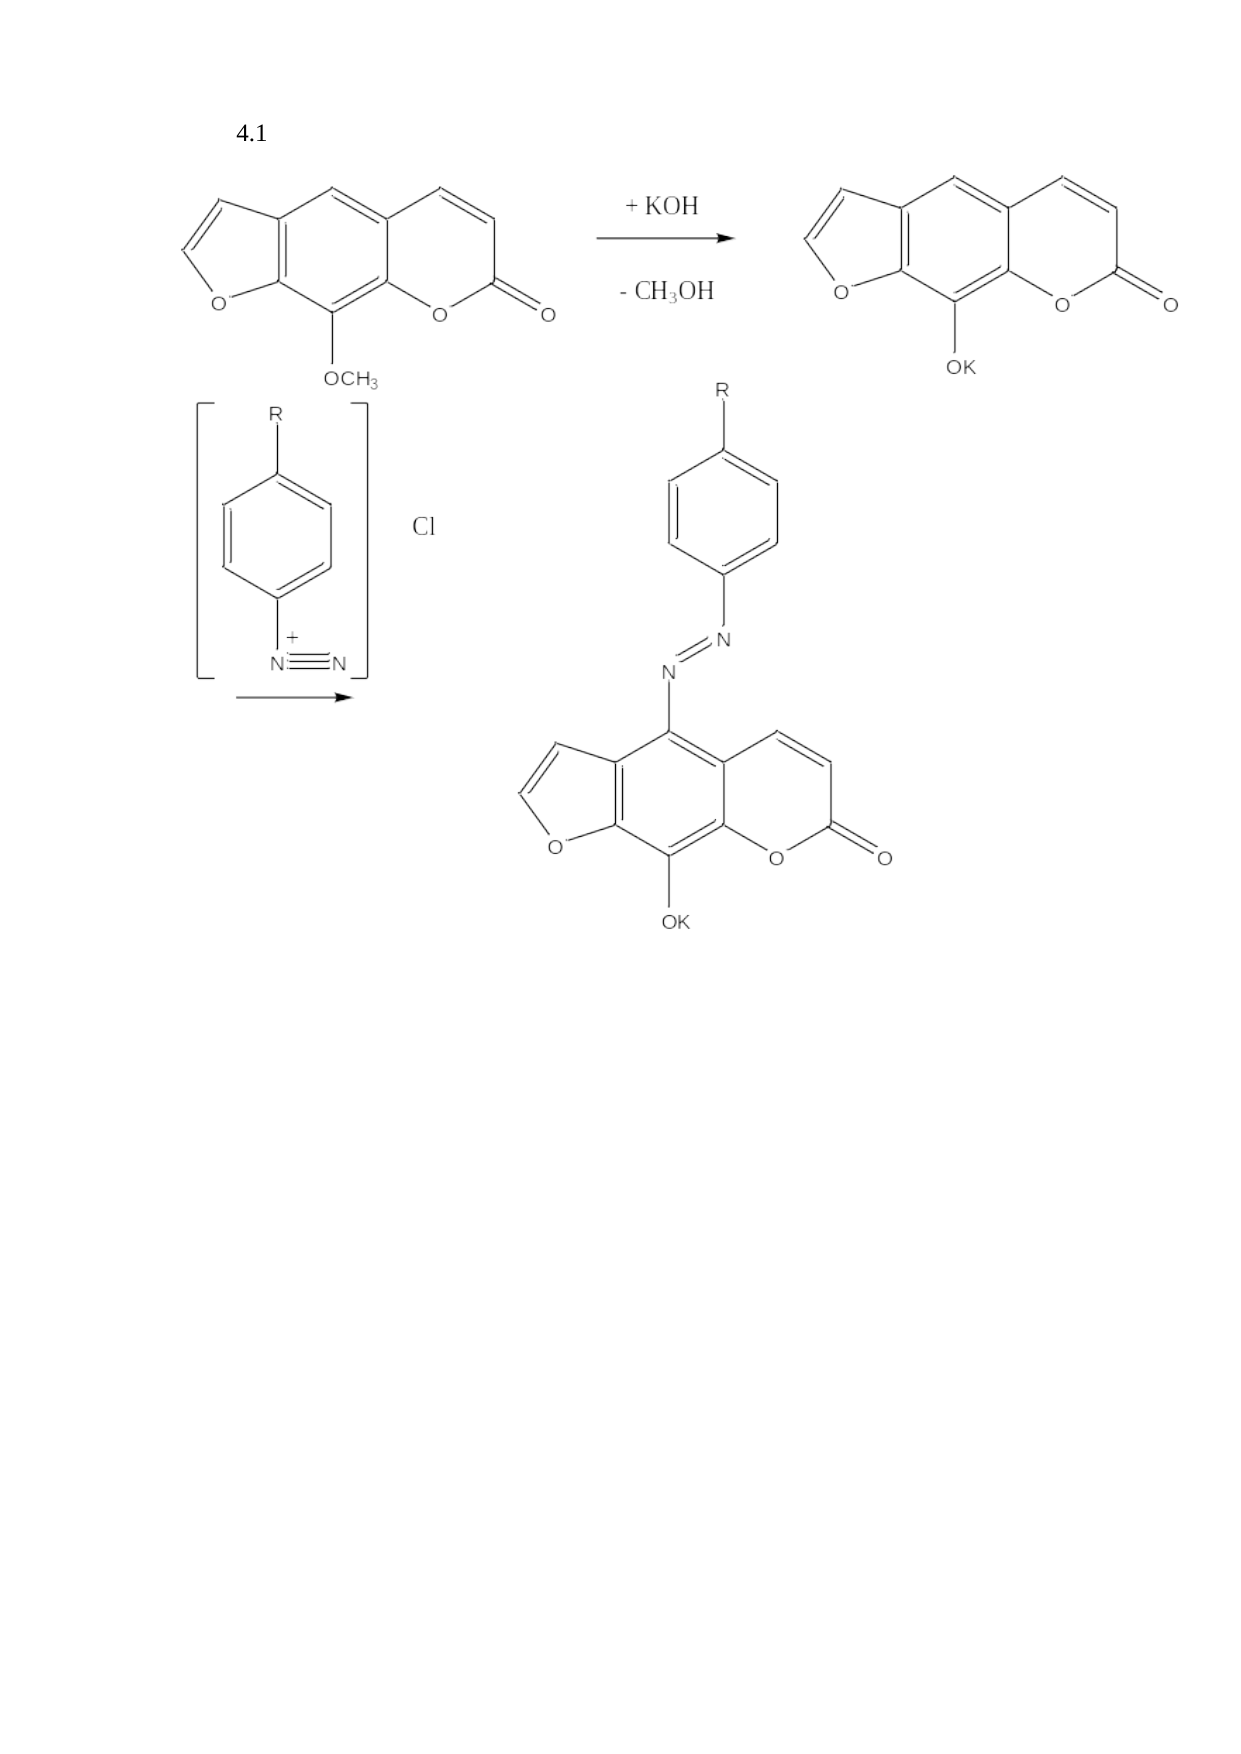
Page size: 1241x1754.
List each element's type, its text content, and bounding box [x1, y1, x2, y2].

text 4.1 [177, 118, 1152, 147]
